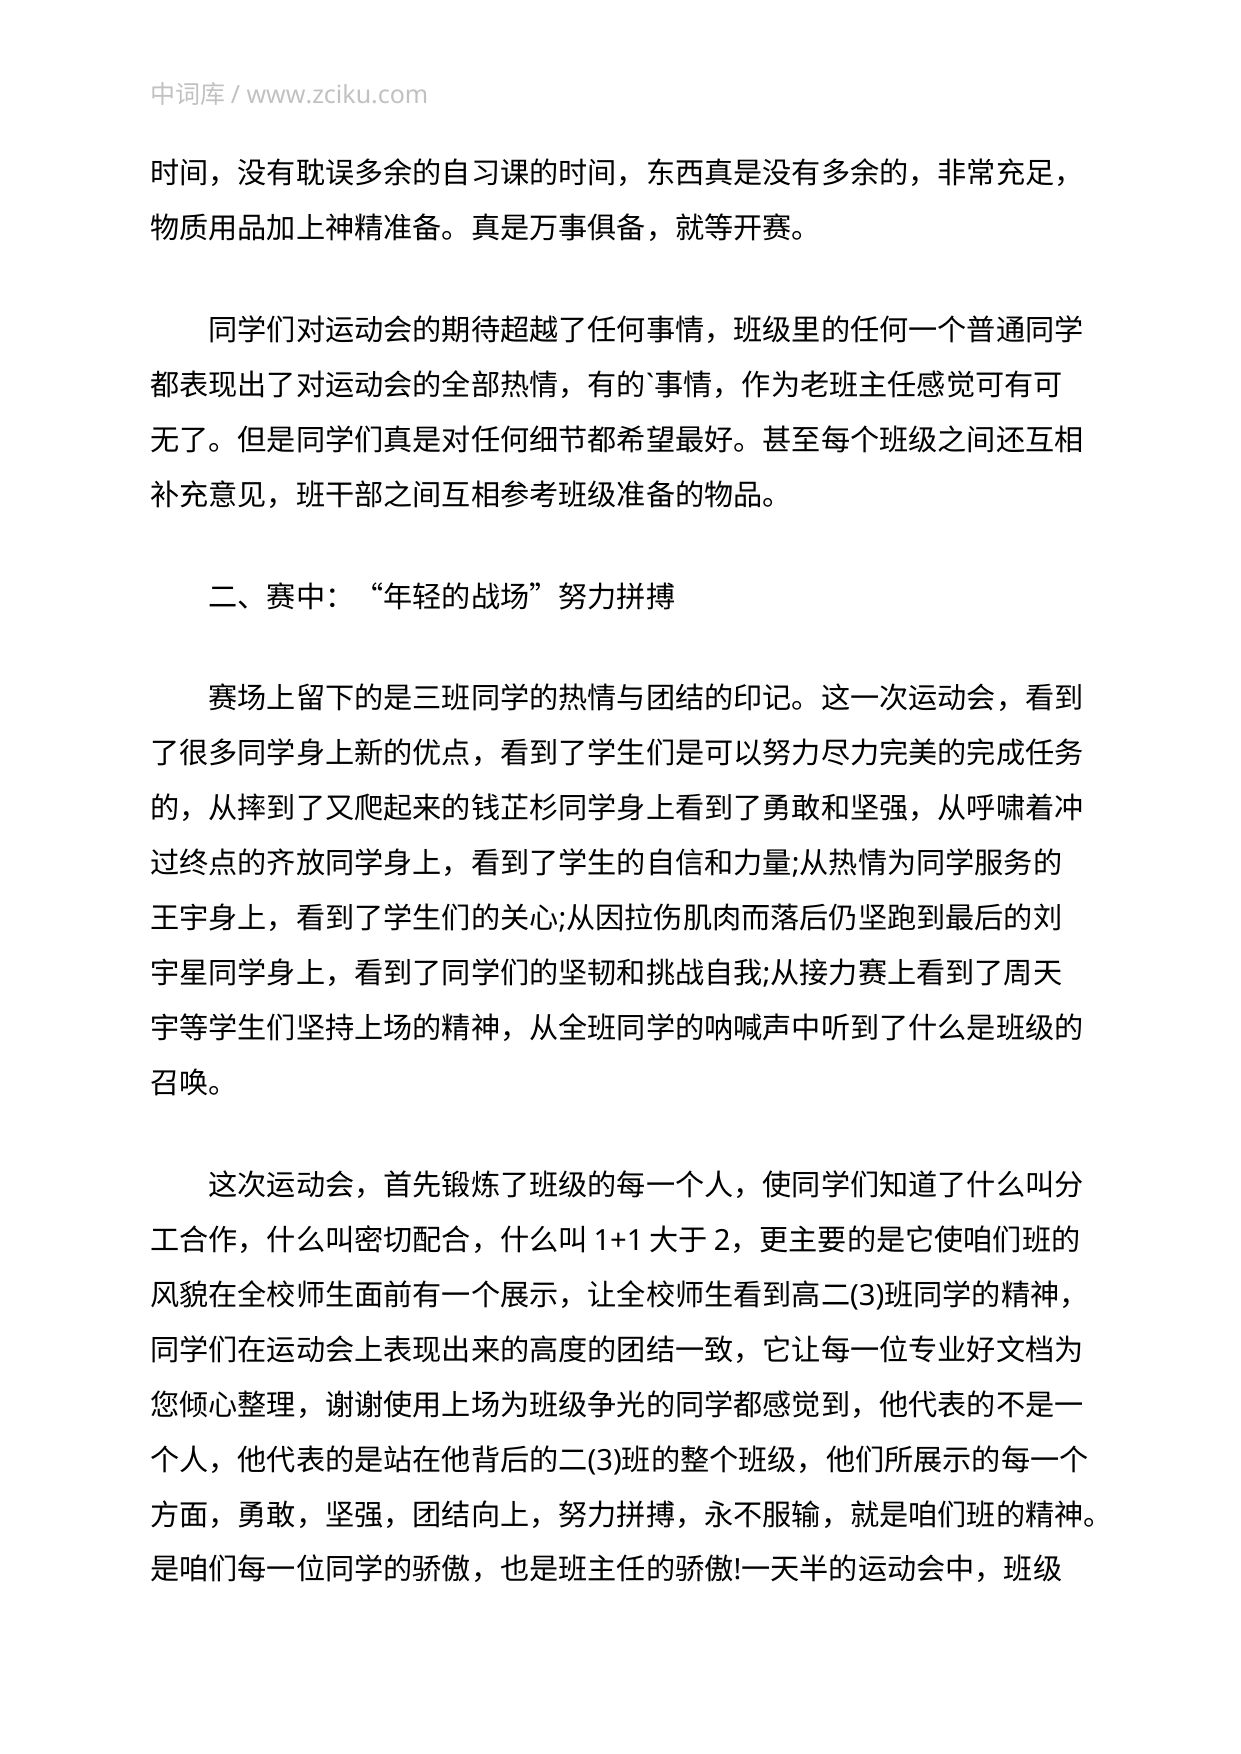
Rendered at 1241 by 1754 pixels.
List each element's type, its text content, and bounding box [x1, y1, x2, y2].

text 二、赛中：“年轻的战场”努力拼搏 [150, 573, 1090, 616]
text 同学们对运动会的期待超越了任何事情，班级里的任何一个普通同学都表现出了对运动会的全部热情，有的`事情，作为老班主任感觉可有可无了。但是同学们真是对任何细节都希望最好。甚至每个班级之间还互相补充意见，班干部之间互相参考班级准备的物品。 [150, 307, 1090, 514]
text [150, 150, 1090, 247]
text 赛场上留下的是三班同学的热情与团结的印记。这一次运动会，看到了很多同学身上新的优点，看到了学生们是可以努力尽力完美的完成任务的，从摔到了又爬起来的钱芷杉同学身上看到了勇敢和坚强，从呼啸着冲过终点的齐放同学身上，看到了学生的自信和力量;从热情为同学服务的王宇身上，看到了学生们的关心;从因拉伤肌肉而落后仍坚跑到最后的刘宇星同学身上，看到了同学们的坚韧和挑战自我;从接力赛上看到了周天宇等学生们坚持上场的精神，从全班同学的呐喊声中听到了什么是班级的召唤。 [150, 675, 1090, 1102]
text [150, 1161, 1090, 1588]
